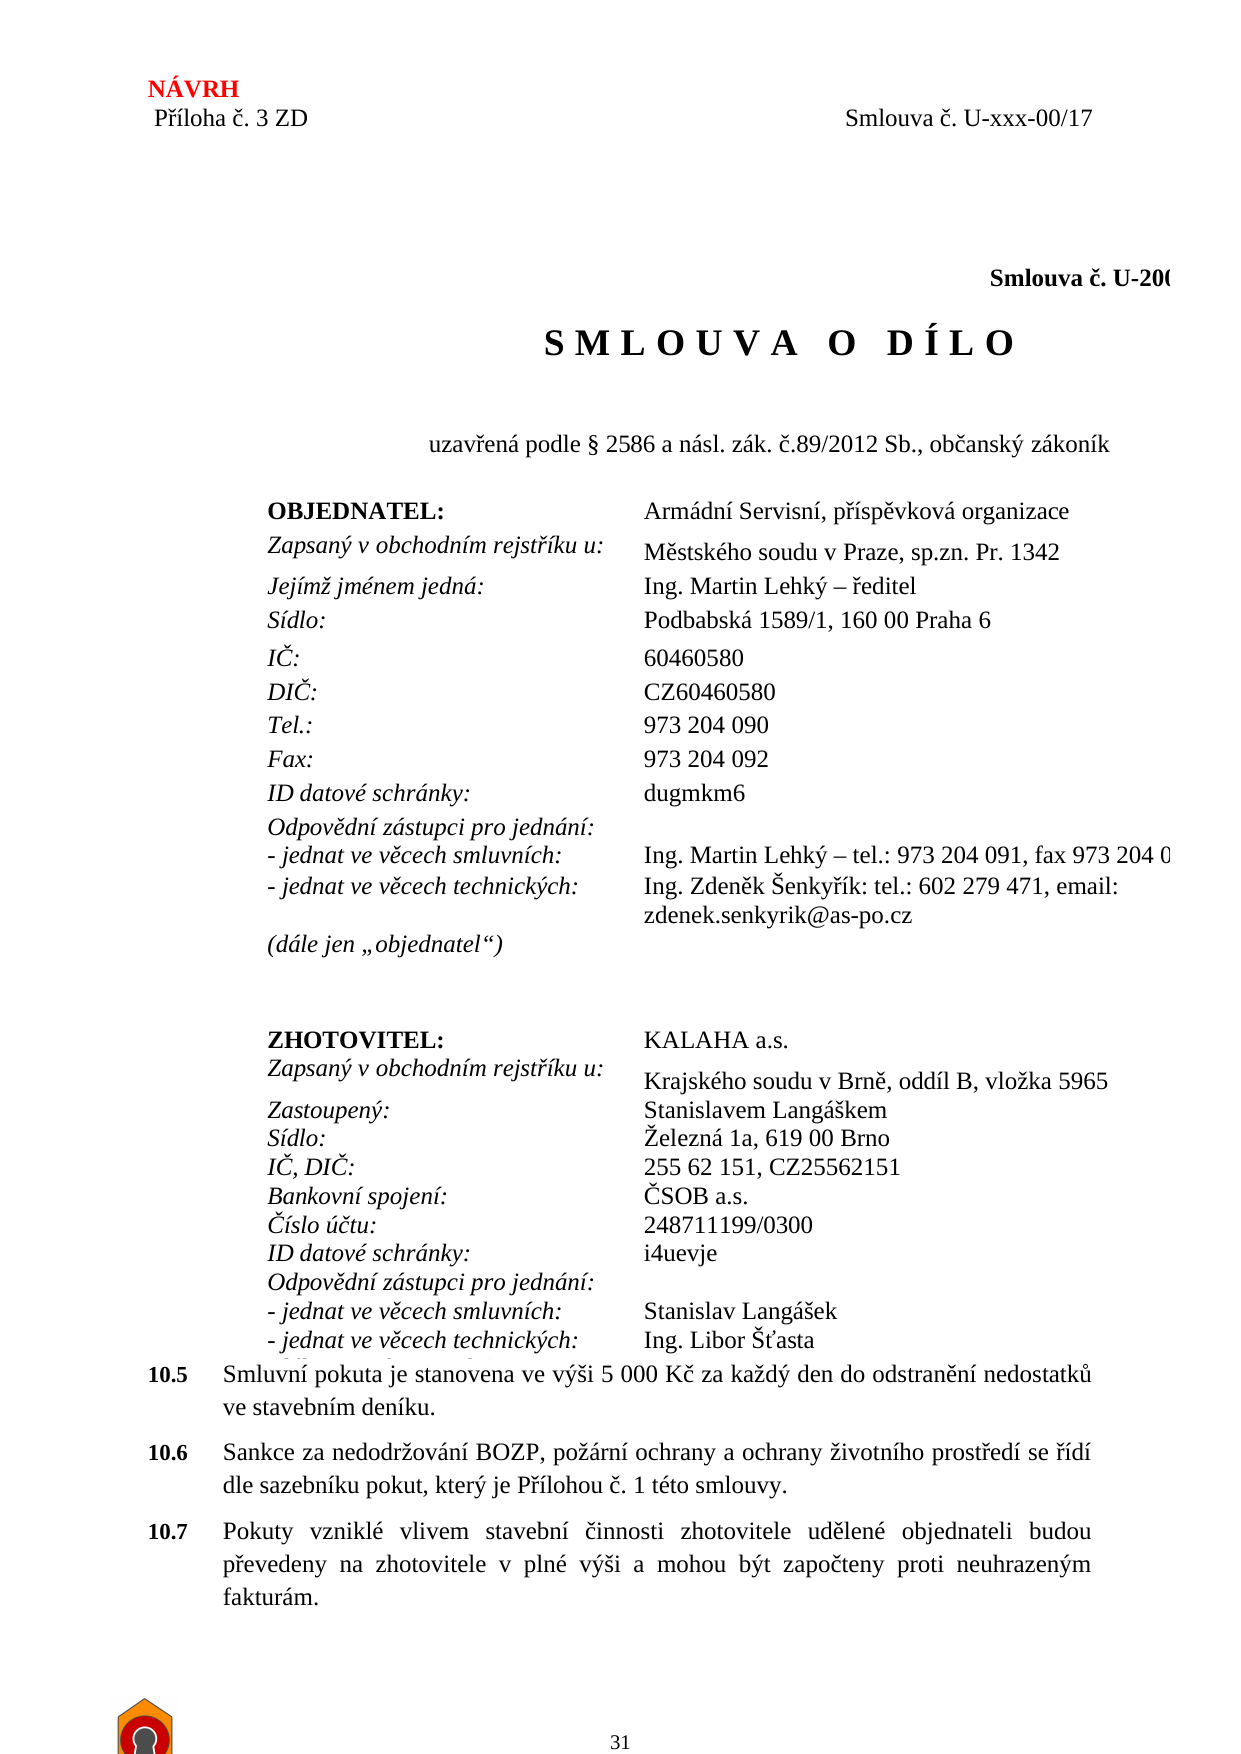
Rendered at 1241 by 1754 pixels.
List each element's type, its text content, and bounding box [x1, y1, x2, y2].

picture [109, 1695, 180, 1754]
list Smluvní pokuta je stanovena ve výši 5 000 Kč za každý den do odstranění nedostatků ve stavebním deníku. [148, 1359, 1092, 1421]
list Sankce za nedodržování BOZP, požární ochrany a ochrany životního prostředí se řídí dle sazebníku pokut, který je Přílohou č. 1 této smlouvy. [148, 1437, 1092, 1499]
list Pokuty vzniklé vlivem stavební činnosti zhotovitele udělené objednateli budou převedeny na zhotovitele v plné výši a mohou být započteny proti neuhrazeným fakturám. [148, 1516, 1092, 1611]
